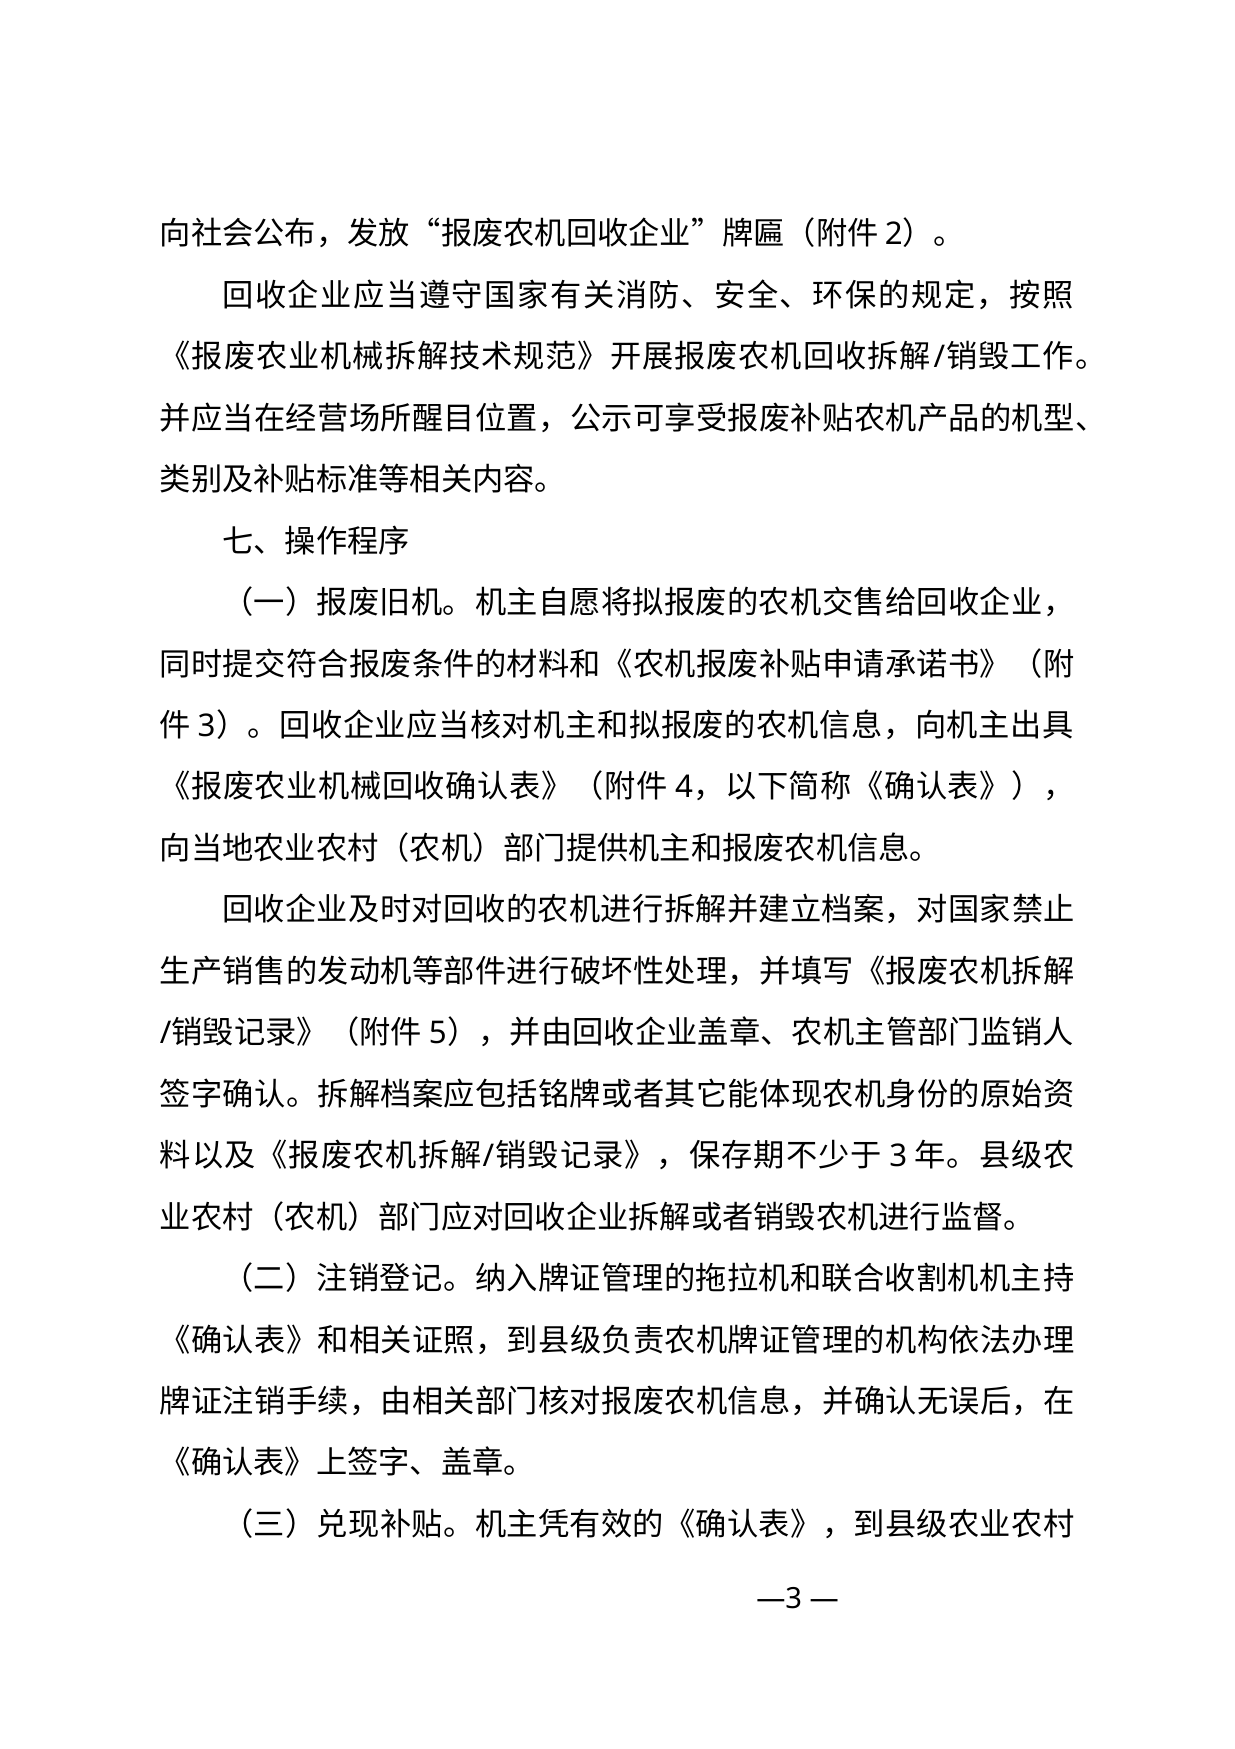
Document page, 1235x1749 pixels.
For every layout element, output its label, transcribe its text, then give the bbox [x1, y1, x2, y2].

text 回收企业应当遵守国家有关消防、安全、环保的规定，按照《报废农业机械拆解技术规范》开展报废农机回收拆解/销毁工作。并应当在经营场所醒目位置，公示可享受报废补贴农机产品的机型、类别及补贴标准等相关内容。 [159, 257, 1075, 503]
text 七、操作程序 [159, 503, 1075, 564]
text 回收企业及时对回收的农机进行拆解并建立档案，对国家禁止生产销售的发动机等部件进行破坏性处理，并填写《报废农机拆解/销毁记录》（附件5），并由回收企业盖章、农机主管部门监销人签字确认。拆解档案应包括铭牌或者其它能体现农机身份的原始资料以及《报废农机拆解/销毁记录》，保存期不少于3年。县级农业农村（农机）部门应对回收企业拆解或者销毁农机进行监督。 [159, 872, 1075, 1240]
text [159, 1486, 1075, 1548]
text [159, 196, 1075, 257]
text （一）报废旧机。机主自愿将拟报废的农机交售给回收企业，同时提交符合报废条件的材料和《农机报废补贴申请承诺书》（附件3）。回收企业应当核对机主和拟报废的农机信息，向机主出具《报废农业机械回收确认表》（附件4，以下简称《确认表》），向当地农业农村（农机）部门提供机主和报废农机信息。 [159, 564, 1075, 872]
text （二）注销登记。纳入牌证管理的拖拉机和联合收割机机主持《确认表》和相关证照，到县级负责农机牌证管理的机构依法办理牌证注销手续，由相关部门核对报废农机信息，并确认无误后，在《确认表》上签字、盖章。 [159, 1240, 1075, 1486]
